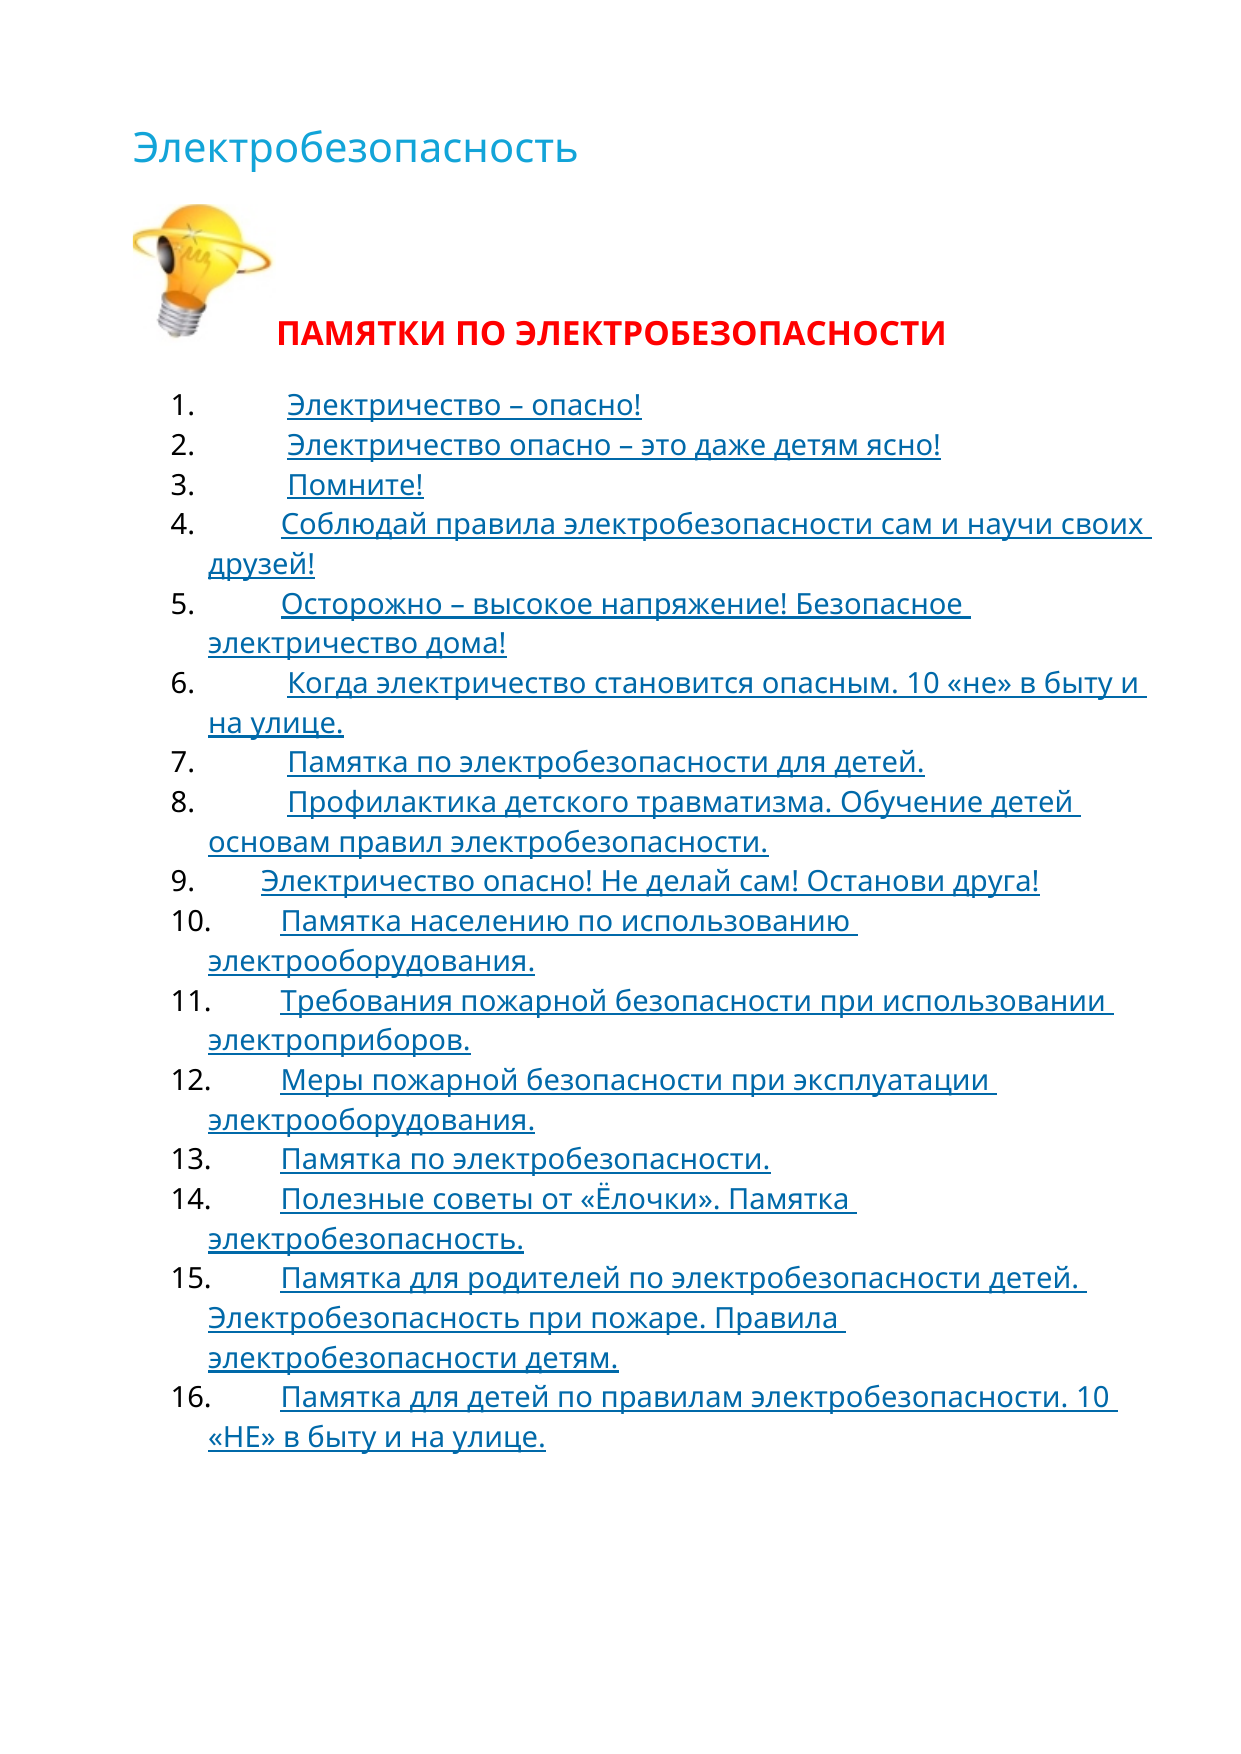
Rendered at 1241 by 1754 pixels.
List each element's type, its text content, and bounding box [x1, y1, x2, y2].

list Меры пожарной безопасности при эксплуатации электрооборудования. [170, 1059, 1152, 1138]
list Памятка по электробезопасности для детей. [170, 742, 1152, 781]
list Соблюдай правила электробезопасности сам и научи своих друзей! [170, 503, 1152, 583]
list Электричество – опасно! [170, 384, 1152, 424]
list Памятка по электробезопасности. [170, 1138, 1152, 1178]
list Памятка для детей по правилам электробезопасности. 10 «НЕ» в быту и на улице. [170, 1377, 1152, 1456]
text ПАМЯТКИ ПО ЭЛЕКТРОБЕЗОПАСНОСТИ [133, 204, 1152, 355]
list Требования пожарной безопасности при использовании электроприборов. [170, 980, 1152, 1059]
list Когда электричество становится опасным. 10 «не» в быту и на улице. [170, 662, 1152, 742]
list Полезные советы от «Ёлочки». Памятка электробезопасность. [170, 1178, 1152, 1258]
list Осторожно – высокое напряжение! Безопасное электричество дома! [170, 583, 1152, 662]
list Электричество опасно! Не делай сам! Останови друга! [170, 861, 1152, 900]
list Памятка для родителей по электробезопасности детей. Электробезопасность при пожаре. Правила электробезопасности детям. [170, 1258, 1152, 1377]
list Электричество опасно – это даже детям ясно! [170, 424, 1152, 464]
list Помните! [170, 464, 1152, 503]
picture [132, 204, 276, 346]
list Профилактика детского травматизма. Обучение детей основам правил электробезопасности. [170, 781, 1152, 861]
list Памятка населению по использованию электрооборудования. [170, 900, 1152, 980]
text Электробезопасность [133, 118, 1152, 175]
